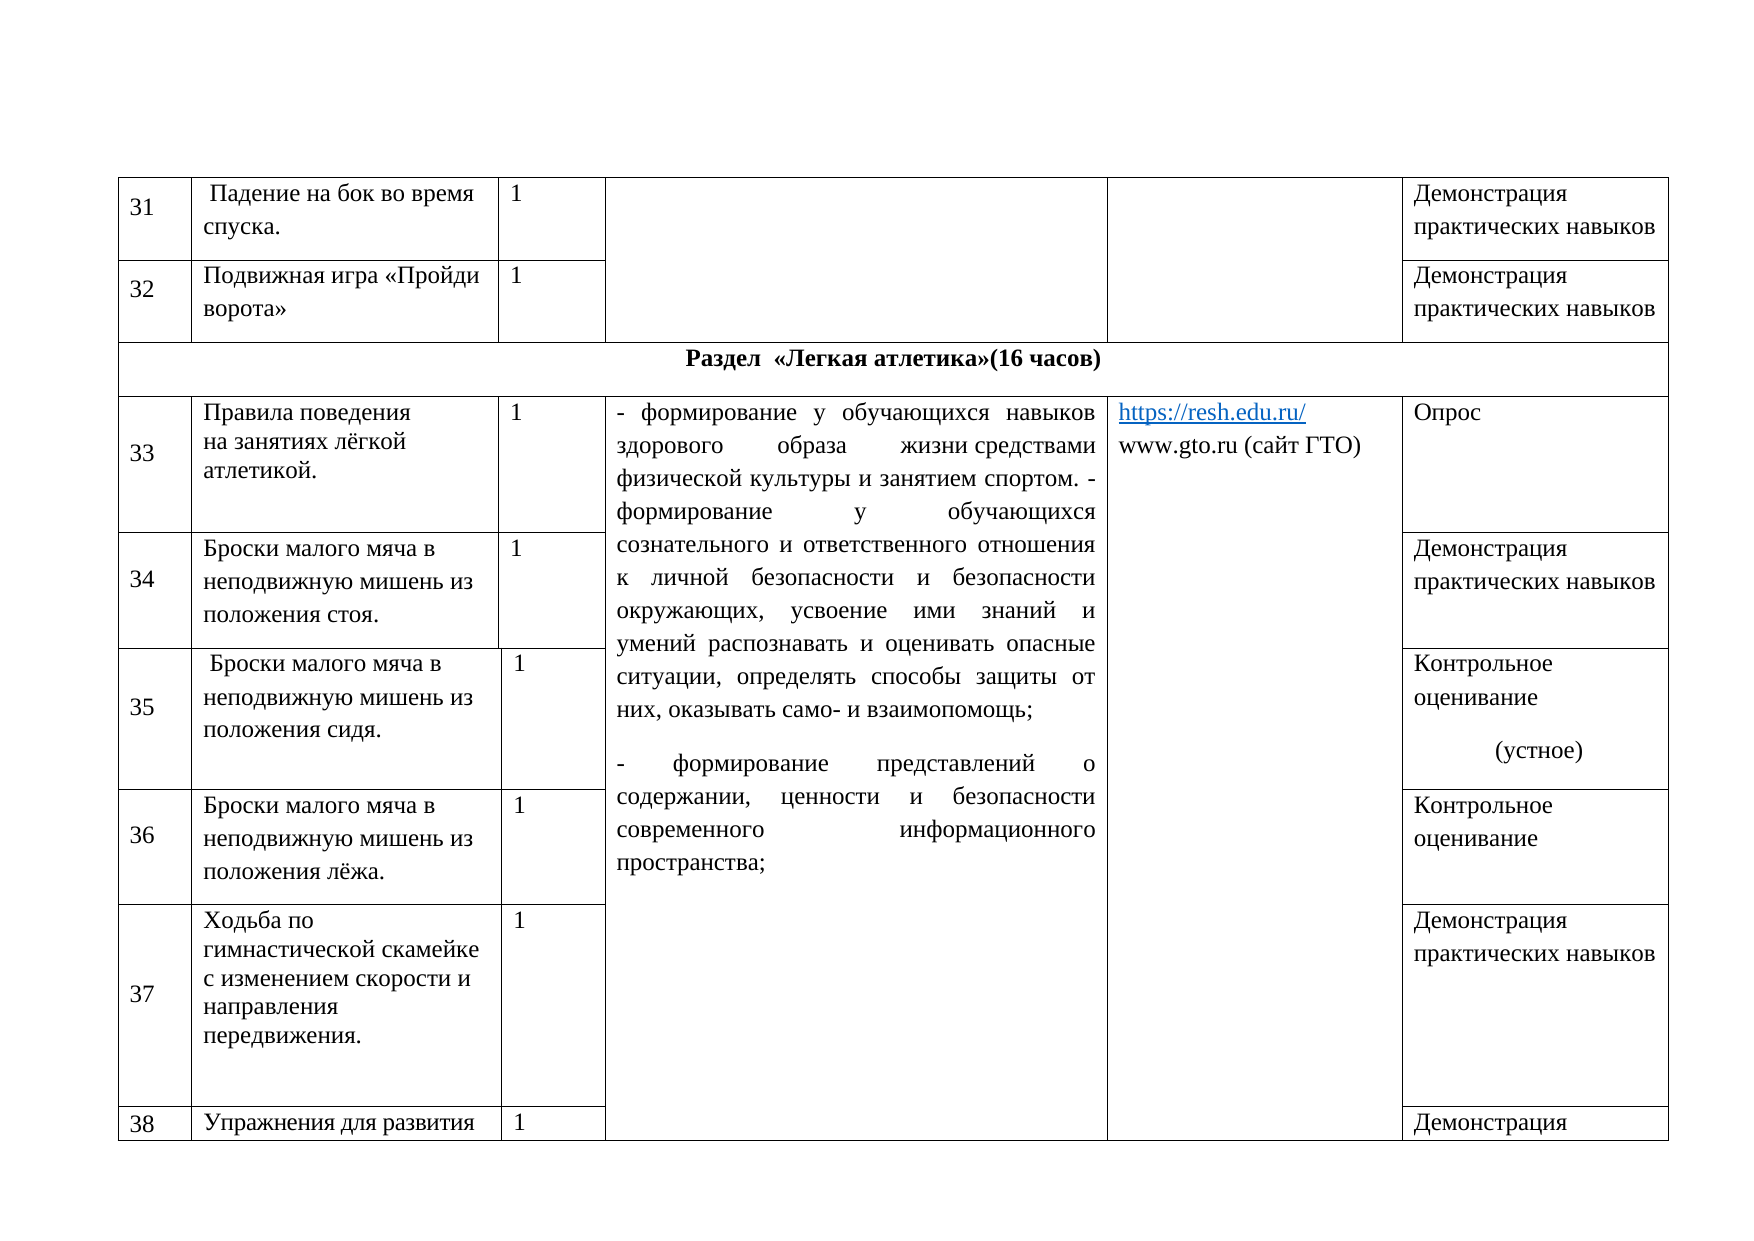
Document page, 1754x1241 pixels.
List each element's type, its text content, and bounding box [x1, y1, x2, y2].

table_cell Падение на бок во время спуска. [192, 178, 498, 259]
table_cell Демонстрация практических навыков [1403, 533, 1668, 647]
table_cell Демонстрация практических навыков [1403, 178, 1668, 259]
table_cell Демонстрация практических навыков [1403, 905, 1668, 1106]
table_cell 1 [502, 790, 605, 904]
table_cell https://resh.edu.ru/ www.gto.ru (сайт ГТО) [1108, 397, 1402, 1140]
table_cell 1 [502, 1107, 605, 1140]
table_cell Опрос [1403, 397, 1668, 532]
table_cell Ходьба по гимнастической скамейке с изменением скорости и направления передвижения. [192, 905, 501, 1106]
table_cell Броски малого мяча в неподвижную мишень из положения лёжа. [192, 790, 501, 904]
table_cell 37 [119, 905, 191, 1106]
table_cell Правила поведения на занятиях лёгкой атлетикой. [192, 397, 498, 532]
table_cell 1 [499, 178, 605, 259]
table_cell Контрольное оценивание (устное) [1403, 649, 1668, 789]
table_cell Броски малого мяча в неподвижную мишень из положения стоя. [192, 533, 498, 647]
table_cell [1403, 1107, 1668, 1140]
table_cell 1 [499, 261, 605, 342]
table_cell Демонстрация практических навыков [1403, 261, 1668, 342]
table_cell 34 [119, 533, 191, 647]
table_cell Раздел «Легкая атлетика»(16 часов) [119, 343, 1668, 396]
table_cell Контрольное оценивание [1403, 790, 1668, 904]
table_cell 35 [119, 649, 191, 789]
table_cell 31 [119, 178, 191, 259]
table_cell 1 [499, 533, 605, 647]
table_cell Броски малого мяча в неподвижную мишень из положения сидя. [192, 649, 501, 789]
table_cell - формирование у обучающихся навыков здорового образа жизни средствами физической культуры и занятием спортом. - формирование у обучающихся сознательного и ответственного отношения к личной безопасности и безопасности окружающих, усвоение ими знаний и умений распознавать и оценивать опасные ситуации, определять способы защиты от них, оказывать само- и взаимопомощь; - формирование представлений о содержании, ценности и безопасности современного информационного пространства; [606, 397, 1107, 1140]
table_cell 38 [119, 1107, 191, 1140]
table_cell 1 [499, 397, 605, 532]
table_cell 32 [119, 261, 191, 342]
table_cell Подвижная игра «Пройди ворота» [192, 261, 498, 342]
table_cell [192, 1107, 501, 1140]
table_cell 1 [502, 649, 605, 789]
table_cell 33 [119, 397, 191, 532]
table_cell 1 [502, 905, 605, 1106]
table_cell 36 [119, 790, 191, 904]
